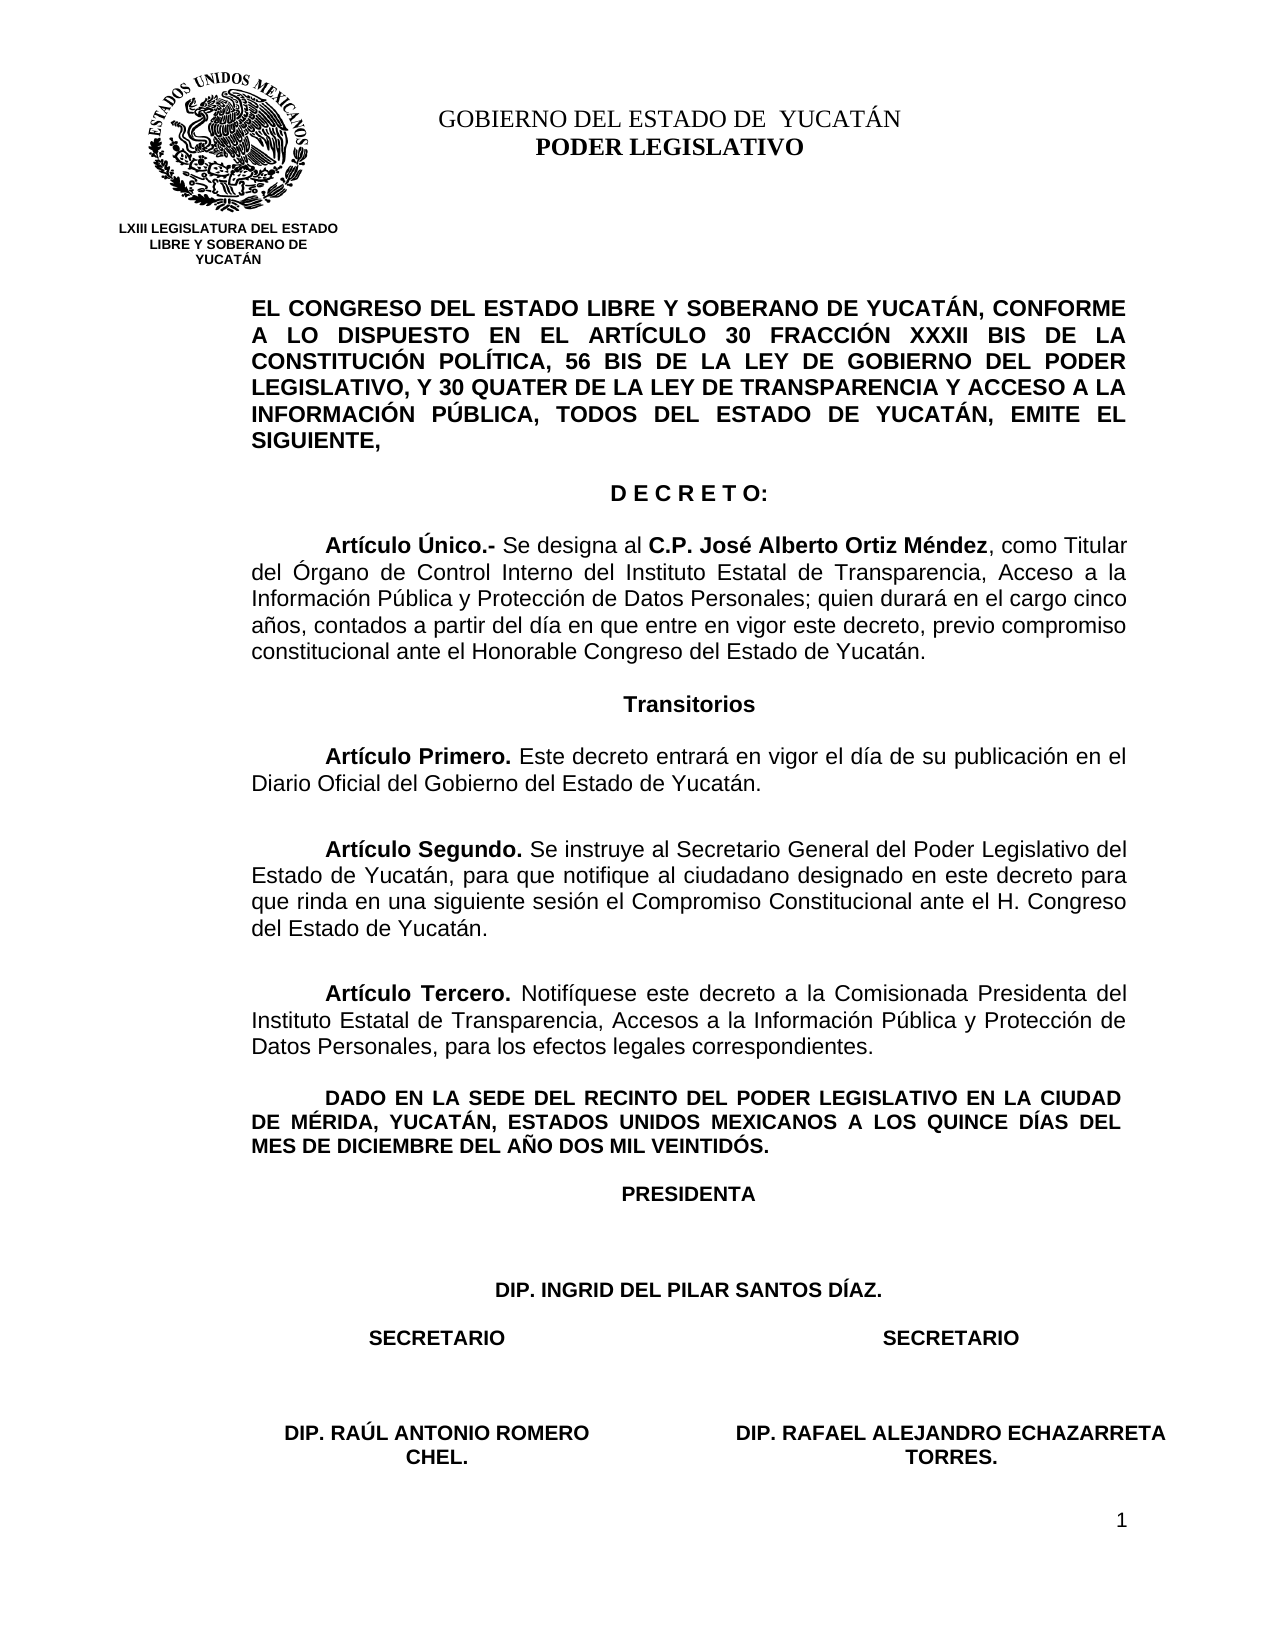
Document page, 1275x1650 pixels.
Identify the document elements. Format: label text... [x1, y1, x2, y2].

text DADO EN LA SEDE DEL RECINTO DEL PODER LEGISLATIVO EN LA CIUDAD DE MÉRIDA, YUCATÁN, ESTADOS UNIDOS MEXICANOS A LOS QUINCE DÍAS DEL MES DE DICIEMBRE DEL AÑO DOS MIL VEINTIDÓS. [251, 1086, 1122, 1158]
text Artículo Segundo. Se instruye al Secretario General del Poder Legislativo del Estado de Yucatán, para que notifique al ciudadano designado en este decreto para que rinda en una siguiente sesión el Compromiso Constitucional ante el H. Congreso del Estado de Yucatán. [251, 836, 1127, 941]
picture [109, 38, 347, 246]
table_header SECRETARIO DIP. RAFAEL ALEJANDRO ECHAZARRETA TORRES. [700, 1325, 1203, 1469]
text Artículo Primero. Este decreto entrará en vigor el día de su publicación en el Diario Oficial del Gobierno del Estado de Yucatán. [251, 743, 1127, 796]
text Artículo Único.- Se designa al C.P. José Alberto Ortiz Méndez, como Titular del Órgano de Control Interno del Instituto Estatal de Transparencia, Acceso a la Información Pública y Protección de Datos Personales; quien durará en el cargo cinco años, contados a partir del día en que entre en vigor este decreto, previo compromiso constitucional ante el Honorable Congreso del Estado de Yucatán. [251, 532, 1127, 664]
text PRESIDENTA [250, 1182, 1127, 1206]
text Artículo Tercero. Notifíquese este decreto a la Comisionada Presidenta del Instituto Estatal de Transparencia, Accesos a la Información Pública y Protección de Datos Personales, para los efectos legales correspondientes. [251, 980, 1127, 1059]
text D E C R E T O: [251, 480, 1127, 506]
table_header SECRETARIO DIP. RAÚL ANTONIO ROMERO CHEL. [175, 1325, 699, 1469]
text EL CONGRESO DEL ESTADO LIBRE Y SOBERANO DE YUCATÁN, CONFORME A LO DISPUESTO EN EL ARTÍCULO 30 FRACCIÓN XXXII BIS DE LA CONSTITUCIÓN POLÍTICA, 56 BIS DE LA LEY DE GOBIERNO DEL PODER LEGISLATIVO, Y 30 QUATER DE LA LEY DE TRANSPARENCIA Y ACCESO A LA INFORMACIÓN PÚBLICA, TODOS DEL ESTADO DE YUCATÁN, EMITE EL SIGUIENTE, [251, 295, 1127, 453]
text DIP. INGRID DEL PILAR SANTOS DÍAZ. [250, 1277, 1127, 1301]
text Transitorios [251, 691, 1127, 717]
